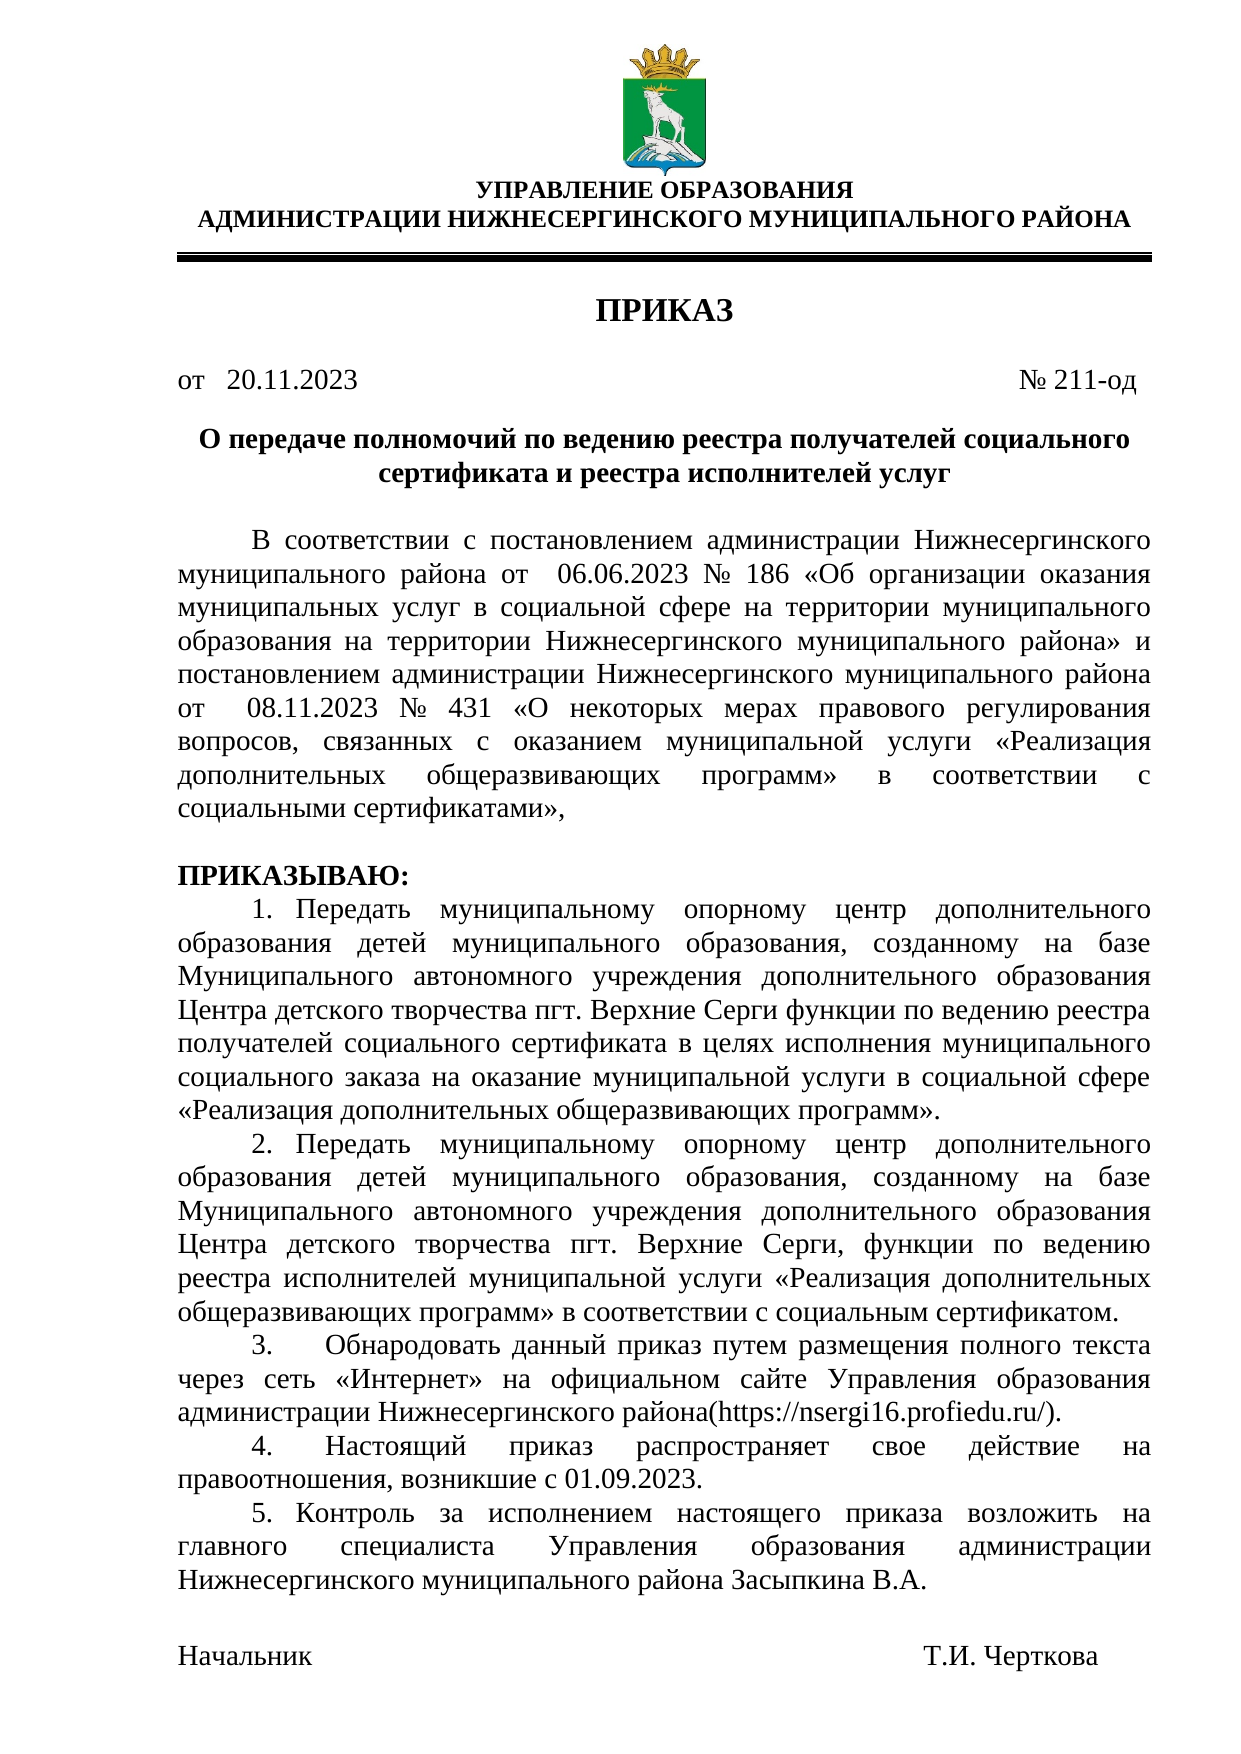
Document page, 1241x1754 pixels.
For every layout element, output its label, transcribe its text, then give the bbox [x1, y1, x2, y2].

list Настоящий приказ распространяет свое действие на правоотношения, возникшие с 01.09.2023. [177, 1428, 1152, 1495]
text АДМИНИСТРАЦИИ НИЖНЕСЕРГИНСКОГО МУНИЦИПАЛЬНОГО РАЙОНА [177, 204, 1152, 233]
text ПРИКАЗЫВАЮ: [177, 858, 1152, 891]
text ПРИКАЗ [177, 290, 1152, 329]
list Обнародовать данный приказ путем размещения полного текста через сеть «Интернет» на официальном сайте Управления образования администрации Нижнесергинского района(https://nsergi16.profiedu.ru/). [177, 1327, 1152, 1428]
list Передать муниципальному опорному центр дополнительного образования детей муниципального образования, созданному на базе Муниципального автономного учреждения дополнительного образования Центра детского творчества пгт. Верхние Серги функции по ведению реестра получателей социального сертификата в целях исполнения муниципального социального заказа на оказание муниципальной услуги в социальной сфере «Реализация дополнительных общеразвивающих программ». [177, 891, 1152, 1126]
picture [623, 44, 706, 176]
text Начальник Т.И. Черткова [177, 1638, 1152, 1671]
text О передаче полномочий по ведению реестра получателей социального сертификата и реестра исполнителей услуг [177, 422, 1152, 489]
text УПРАВЛЕНИЕ ОБРАЗОВАНИЯ [177, 176, 1152, 204]
list Передать муниципальному опорному центр дополнительного образования детей муниципального образования, созданному на базе Муниципального автономного учреждения дополнительного образования Центра детского творчества пгт. Верхние Серги, функции по ведению реестра исполнителей муниципальной услуги «Реализация дополнительных общеразвивающих программ» в соответствии с социальным сертификатом. [177, 1126, 1152, 1327]
text от 20.11.2023 № 211-од [177, 362, 1152, 396]
list Контроль за исполнением настоящего приказа возложить на главного специалиста Управления образования администрации Нижнесергинского муниципального района Засыпкина В.А. [177, 1495, 1152, 1596]
text В соответствии с постановлением администрации Нижнесергинского муниципального района от 06.06.2023 № 186 «Об организации оказания муниципальных услуг в социальной сфере на территории муниципального образования на территории Нижнесергинского муниципального района» и постановлением администрации Нижнесергинского муниципального района от 08.11.2023 № 431 «О некоторых мерах правового регулирования вопросов, связанных с оказанием муниципальной услуги «Реализация дополнительных общеразвивающих программ» в соответствии с социальными сертификатами», [177, 522, 1152, 824]
